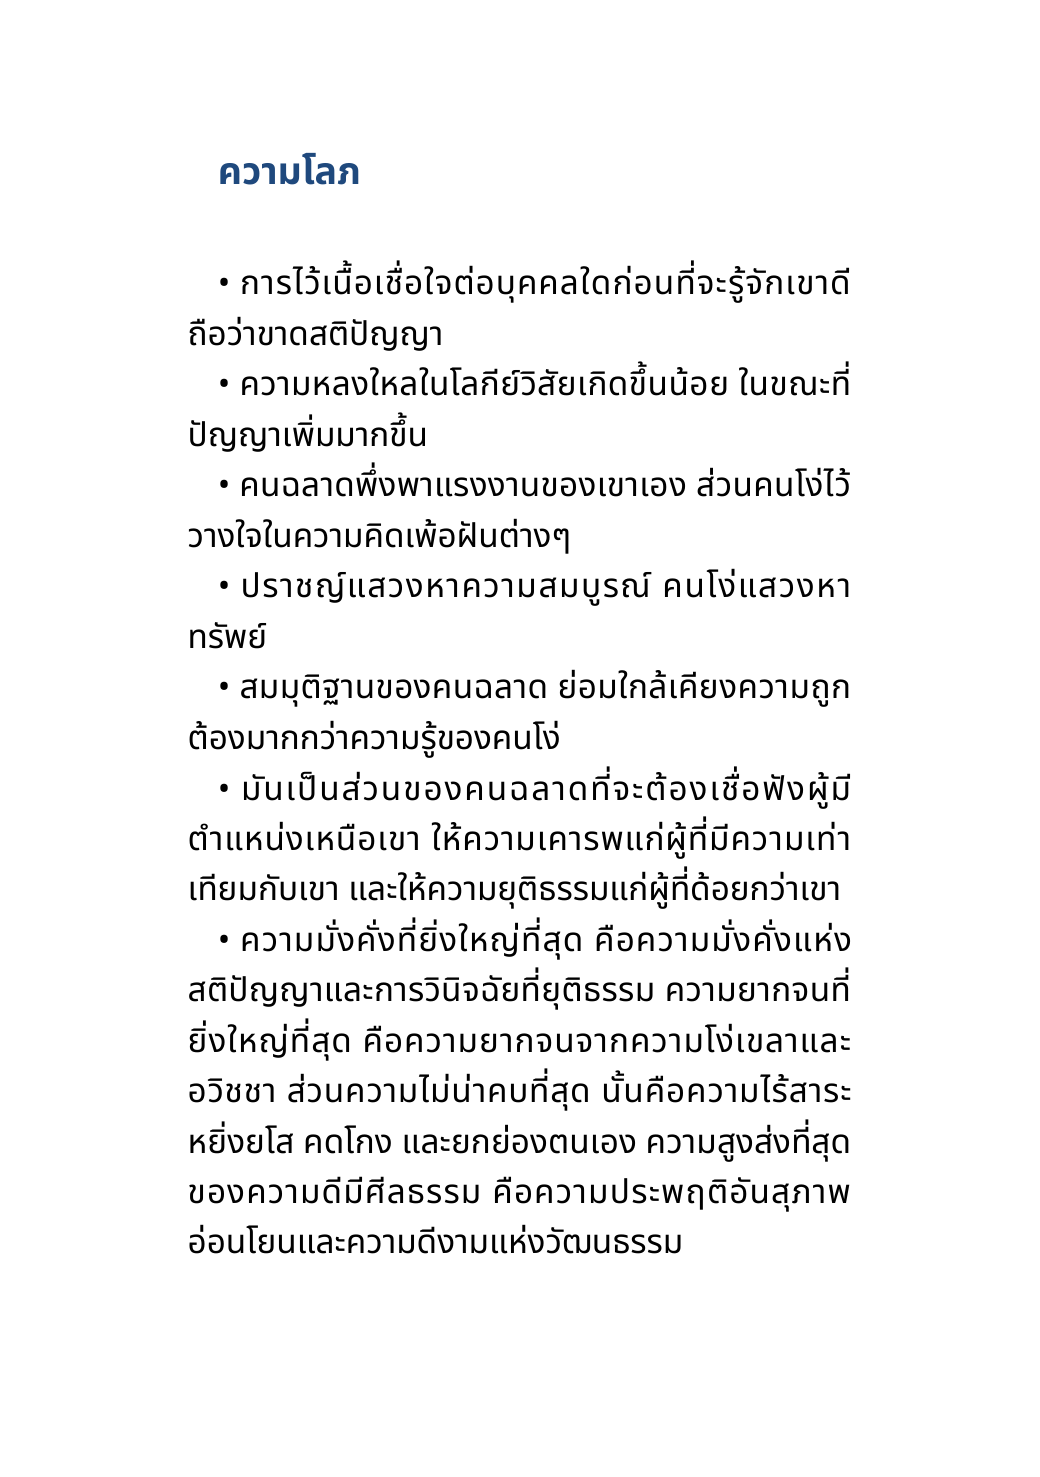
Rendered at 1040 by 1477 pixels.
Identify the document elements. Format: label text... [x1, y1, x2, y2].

text • สมมุติฐานของคนฉลาด ย่อมใกล้เคียงความถูกต้องมากกว่าความรู้ของคนโง่ [187, 663, 852, 764]
text • การไว้เนื้อเชื่อใจต่อบุคคลใดก่อนที่จะรู้จักเขาดี ถือว่าขาดสติปัญญา [187, 259, 852, 360]
subtitle ความโลภ [187, 144, 852, 201]
text • ความหลงใหลในโลกีย์วิสัยเกิดขึ้นน้อย ในขณะที่ปัญญาเพิ่มมากขึ้น [187, 360, 852, 461]
text • คนฉลาดพึ่งพาแรงงานของเขาเอง ส่วนคนโง่ไว้วางใจในความคิดเพ้อฝันต่างๆ [187, 461, 852, 562]
text • มันเป็นส่วนของคนฉลาดที่จะต้องเชื่อฟังผู้มีตำแหน่งเหนือเขา ให้ความเคารพแก่ผู้ที่มีความเท่าเทียมกับเขา และให้ความยุติธรรมแก่ผู้ที่ด้อยกว่าเขา [187, 764, 852, 916]
text • ปราชญ์แสวงหาความสมบูรณ์ คนโง่แสวงหาทรัพย์ [187, 562, 852, 663]
text • ความมั่งคั่งที่ยิ่งใหญ่ที่สุด คือความมั่งคั่งแห่งสติปัญญาและการวินิจฉัยที่ยุติธรรม ความยากจนที่ยิ่งใหญ่ที่สุด คือความยากจนจากความโง่เขลาและอวิชชา ส่วนความไม่น่าคบที่สุด นั้นคือความไร้สาระ หยิ่งยโส คดโกง และยกย่องตนเอง ความสูงส่งที่สุดของความดีมีศีลธรรม คือความประพฤติอันสุภาพอ่อนโยนและความดีงามแห่งวัฒนธรรม [187, 916, 852, 1269]
